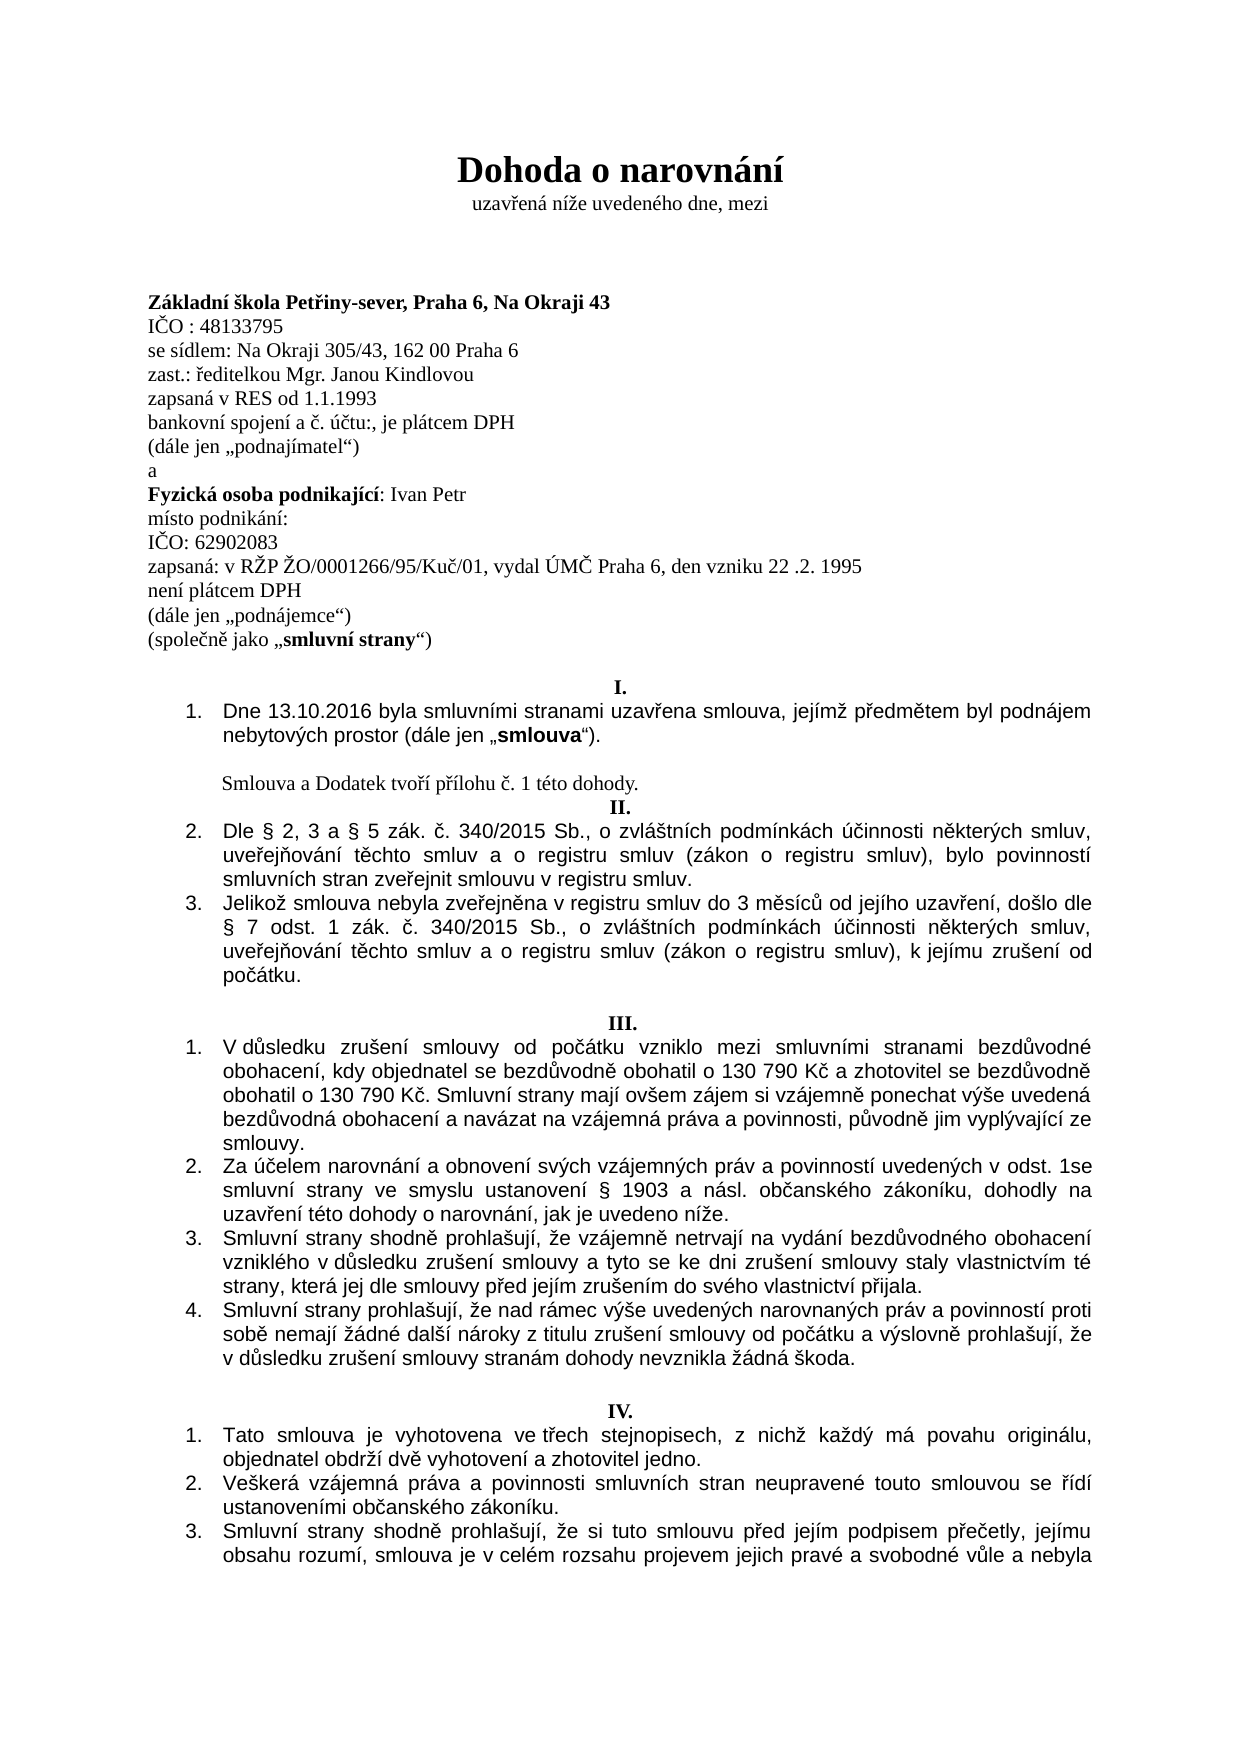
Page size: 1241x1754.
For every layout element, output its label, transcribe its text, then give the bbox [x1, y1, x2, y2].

text Fyzická osoba podnikající: Ivan Petr [148, 482, 1093, 506]
text zapsaná v RES od 1.1.1993 [148, 386, 1093, 410]
list Dne 13.10.2016 byla smluvními stranami uzavřena smlouva, jejímž předmětem byl podnájem nebytových prostor (dále jen „smlouva“). [185, 699, 1093, 747]
text zast.: ředitelkou Mgr. Janou Kindlovou [148, 362, 1093, 386]
list Veškerá vzájemná práva a povinnosti smluvních stran neupravené touto smlouvou se řídí ustanoveními občanského zákoníku. [185, 1471, 1093, 1518]
text Smlouva a Dodatek tvoří přílohu č. 1 této dohody. [148, 771, 1093, 795]
text III. [148, 1010, 1093, 1034]
text místo podnikání: [148, 506, 1093, 530]
text IČO: 62902083 [148, 530, 1093, 554]
list Tato smlouva je vyhotovena ve třech stejnopisech, z nichž každý má povahu originálu, objednatel obdrží dvě vyhotovení a zhotovitel jedno. [185, 1423, 1093, 1471]
list Smluvní strany shodně prohlašují, že vzájemně netrvají na vydání bezdůvodného obohacení vzniklého v důsledku zrušení smlouvy a tyto se ke dni zrušení smlouvy staly vlastnictvím té strany, která jej dle smlouvy před jejím zrušením do svého vlastnictví přijala. [185, 1226, 1093, 1298]
text II. [148, 795, 1093, 819]
list Jelikož smlouva nebyla zveřejněna v registru smluv do 3 měsíců od jejího uzavření, došlo dle § 7 odst. 1 zák. č. 340/2015 Sb., o zvláštních podmínkách účinnosti některých smluv, uveřejňování těchto smluv a o registru smluv (zákon o registru smluv), k jejímu zrušení od počátku. [185, 891, 1093, 986]
text uzavřená níže uvedeného dne, mezi [148, 191, 1093, 215]
text (dále jen „podnájemce“) [148, 602, 1093, 627]
text Dohoda o narovnání [148, 148, 1093, 191]
text Základní škola Petřiny-sever, Praha 6, Na Okraji 43 [148, 290, 1093, 314]
text bankovní spojení a č. účtu:, je plátcem DPH [148, 410, 1093, 434]
text I. [148, 675, 1093, 699]
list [185, 1518, 1093, 1566]
text IV. [148, 1399, 1093, 1423]
list Dle § 2, 3 a § 5 zák. č. 340/2015 Sb., o zvláštních podmínkách účinnosti některých smluv, uveřejňování těchto smluv a o registru smluv (zákon o registru smluv), bylo povinností smluvních stran zveřejnit smlouvu v registru smluv. [185, 819, 1093, 891]
text se sídlem: Na Okraji 305/43, 162 00 Praha 6 [148, 338, 1093, 362]
list Za účelem narovnání a obnovení svých vzájemných práv a povinností uvedených v odst. 1se smluvní strany ve smyslu ustanovení § 1903 a násl. občanského zákoníku, dohodly na uzavření této dohody o narovnání, jak je uvedeno níže. [185, 1154, 1093, 1226]
list Smluvní strany prohlašují, že nad rámec výše uvedených narovnaných práv a povinností proti sobě nemají žádné další nároky z titulu zrušení smlouvy od počátku a výslovně prohlašují, že v důsledku zrušení smlouvy stranám dohody nevznikla žádná škoda. [185, 1298, 1093, 1370]
text (dále jen „podnajímatel“) [148, 434, 1093, 458]
text zapsaná: v RŽP ŽO/0001266/95/Kuč/01, vydal ÚMČ Praha 6, den vzniku 22 .2. 1995 [148, 554, 1093, 578]
list V důsledku zrušení smlouvy od počátku vzniklo mezi smluvními stranami bezdůvodné obohacení, kdy objednatel se bezdůvodně obohatil o 130 790 Kč a zhotovitel se bezdůvodně obohatil o 130 790 Kč. Smluvní strany mají ovšem zájem si vzájemně ponechat výše uvedená bezdůvodná obohacení a navázat na vzájemná práva a povinnosti, původně jim vyplývající ze smlouvy. [185, 1034, 1093, 1154]
text (společně jako „smluvní strany“) [148, 627, 1093, 651]
text IČO : 48133795 [148, 314, 1093, 338]
text není plátcem DPH [148, 578, 1093, 602]
text a [148, 458, 1093, 482]
